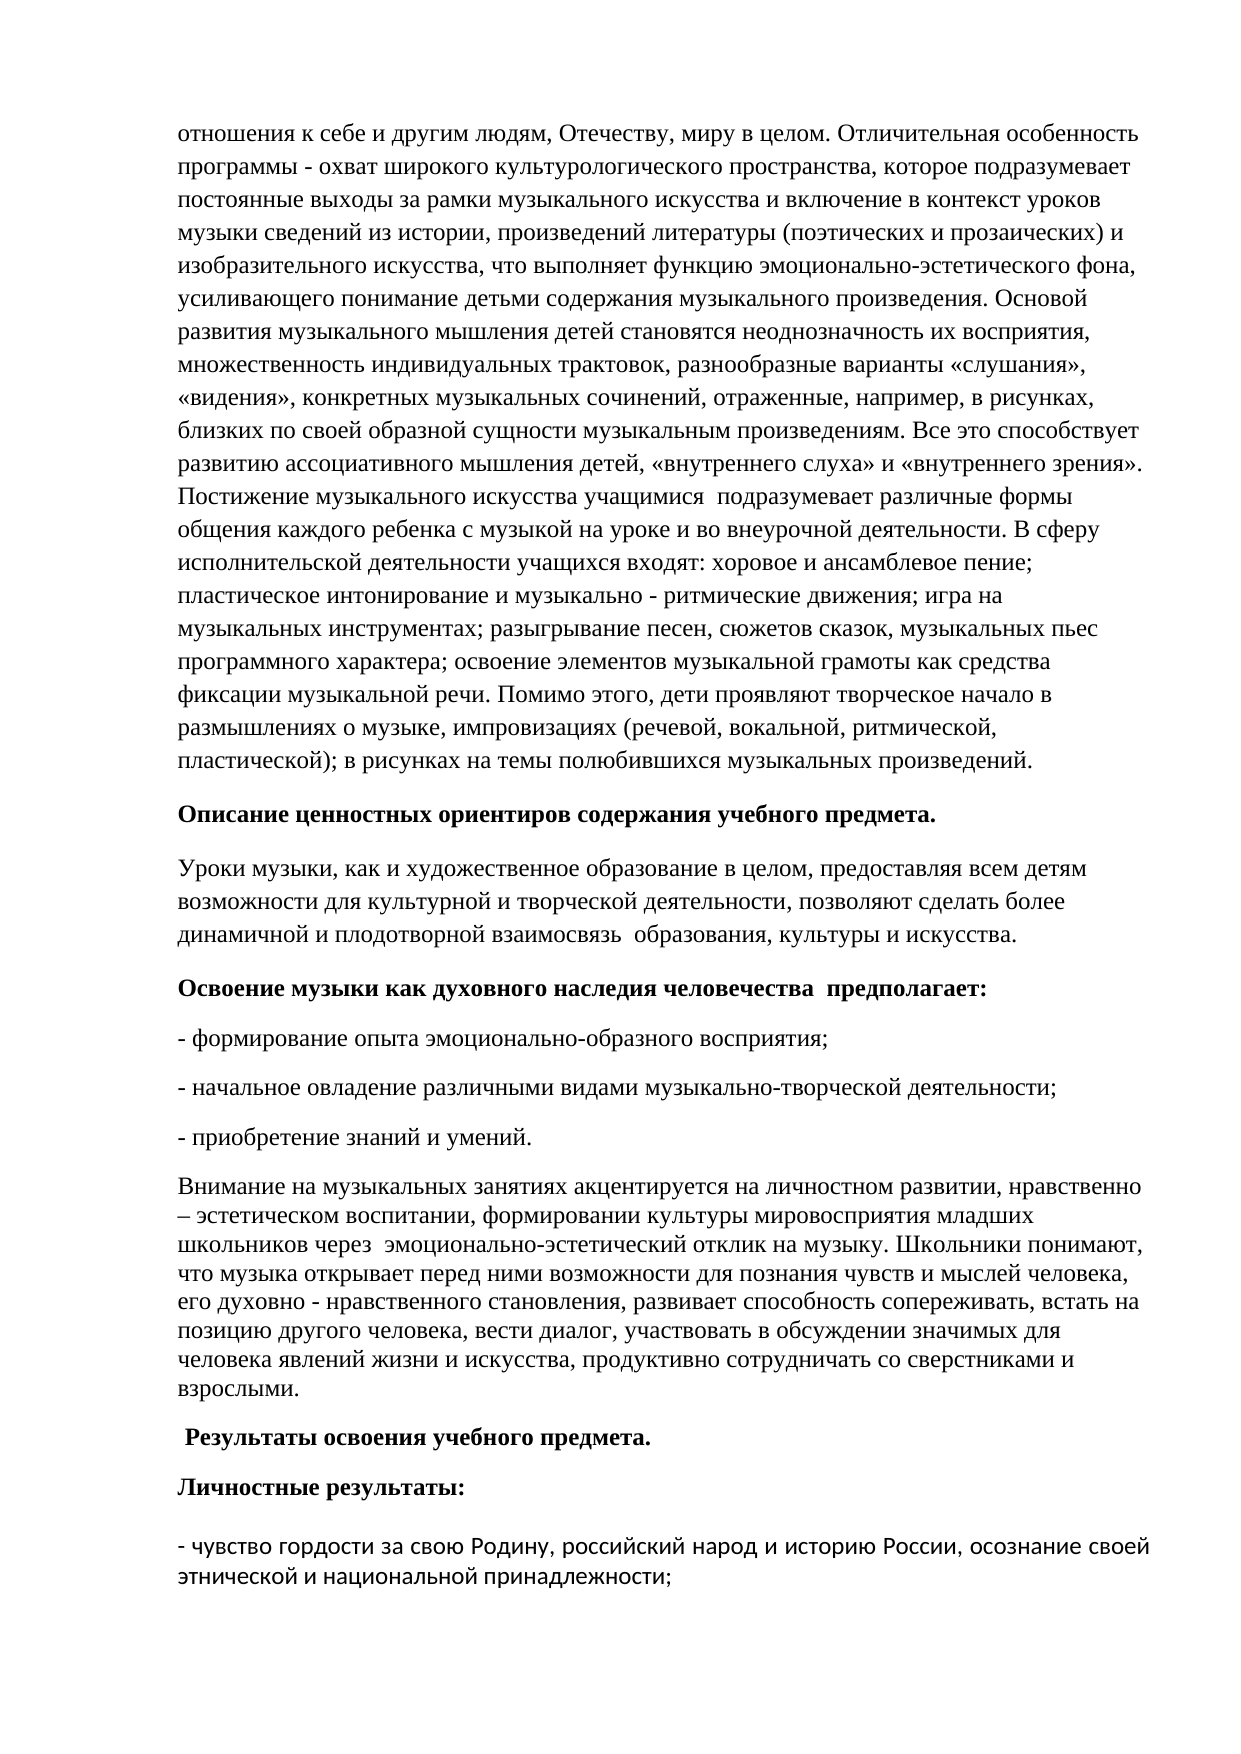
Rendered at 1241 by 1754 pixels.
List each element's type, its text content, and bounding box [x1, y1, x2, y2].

text Внимание на музыкальных занятиях акцентируется на личностном развитии, нравственно – эстетическом воспитании, формировании культуры мировосприятия младших школьников через эмоционально-эстетический отклик на музыку. Школьники понимают, что музыка открывает перед ними возможности для познания чувств и мыслей человека, его духовно - нравственного становления, развивает способность сопереживать, встать на позицию другого человека, вести диалог, участвовать в обсуждении значимых для человека явлений жизни и искусства, продуктивно сотрудничать со сверстниками и взрослыми. [177, 1171, 1152, 1401]
text - чувство гордости за свою Родину, российский народ и историю России, осознание своей этнической и национальной принадлежности; [177, 1530, 1152, 1591]
text Освоение музыки как духовного наследия человечества предполагает: [177, 973, 1152, 1002]
text Результаты освоения учебного предмета. [177, 1422, 1152, 1451]
text - формирование опыта эмоционально-образного восприятия; [177, 1023, 1152, 1051]
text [177, 118, 1152, 774]
text - начальное овладение различными видами музыкально-творческой деятельности; [177, 1072, 1152, 1101]
text Описание ценностных ориентиров содержания учебного предмета. [177, 799, 1152, 828]
text - приобретение знаний и умений. [177, 1122, 1152, 1151]
text Личностные результаты: [177, 1472, 1152, 1501]
text Уроки музыки, как и художественное образование в целом, предоставляя всем детям возможности для культурной и творческой деятельности, позволяют сделать более динамичной и плодотворной взаимосвязь образования, культуры и искусства. [177, 853, 1152, 948]
